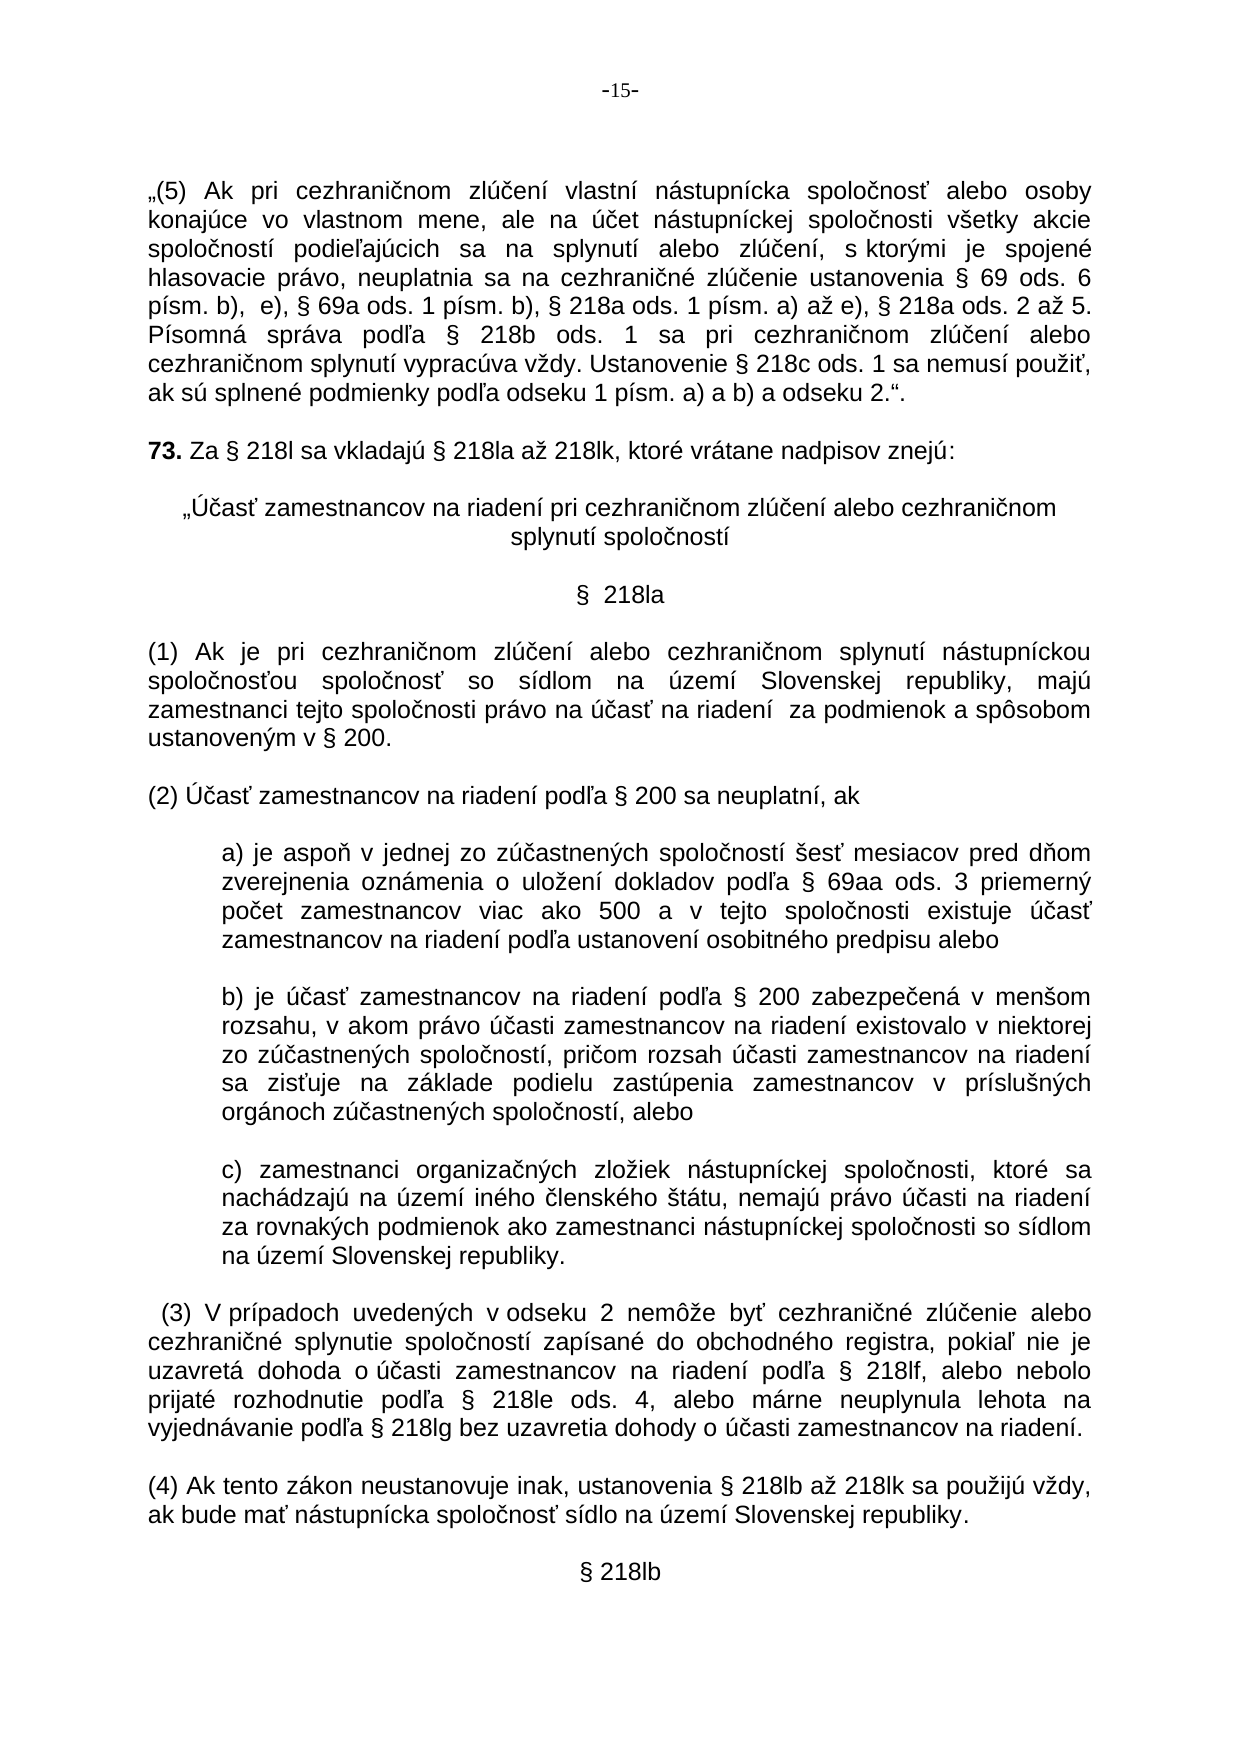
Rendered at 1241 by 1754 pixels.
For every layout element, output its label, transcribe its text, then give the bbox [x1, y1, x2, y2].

text c) zamestnanci organizačných zložiek nástupníckej spoločnosti, ktoré sa nachádzajú na území iného členského štátu, nemajú právo účasti na riadení za rovnakých podmienok ako zamestnanci nástupníckej spoločnosti so sídlom na území Slovenskej republiky. [221, 1155, 1093, 1270]
text (1) Ak je pri cezhraničnom zlúčení alebo cezhraničnom splynutí nástupníckou spoločnosťou spoločnosť so sídlom na území Slovenskej republiky, majú zamestnanci tejto spoločnosti právo na účasť na riadení za podmienok a spôsobom ustanoveným v § 200. [148, 637, 1093, 752]
text (3) V prípadoch uvedených v odseku 2 nemôže byť cezhraničné zlúčenie alebo cezhraničné splynutie spoločností zapísané do obchodného registra, pokiaľ nie je uzavretá dohoda o účasti zamestnancov na riadení podľa § 218lf, alebo nebolo prijaté rozhodnutie podľa § 218le ods. 4, alebo márne neuplynula lehota na vyjednávanie podľa § 218lg bez uzavretia dohody o účasti zamestnancov na riadení. [148, 1298, 1093, 1442]
text (4) Ak tento zákon neustanovuje inak, ustanovenia § 218lb až 218lk sa použijú vždy, ak bude mať nástupnícka spoločnosť sídlo na území Slovenskej republiky. [148, 1471, 1093, 1528]
text § 218la [148, 580, 1093, 608]
text „Účasť zamestnancov na riadení pri cezhraničnom zlúčení alebo cezhraničnom splynutí spoločností [148, 493, 1093, 551]
text 73. Za § 218l sa vkladajú § 218la až 218lk, ktoré vrátane nadpisov znejú: [148, 436, 1093, 465]
text „(5) Ak pri cezhraničnom zlúčení vlastní nástupnícka spoločnosť alebo osoby konajúce vo vlastnom mene, ale na účet nástupníckej spoločnosti všetky akcie spoločností podieľajúcich sa na splynutí alebo zlúčení, s ktorými je spojené hlasovacie právo, neuplatnia sa na cezhraničné zlúčenie ustanovenia § 69 ods. 6 písm. b), e), § 69a ods. 1 písm. b), § 218a ods. 1 písm. a) až e), § 218a ods. 2 až 5. Písomná správa podľa § 218b ods. 1 sa pri cezhraničnom zlúčení alebo cezhraničnom splynutí vypracúva vždy. Ustanovenie § 218c ods. 1 sa nemusí použiť, ak sú splnené podmienky podľa odseku 1 písm. a) a b) a odseku 2.“. [148, 176, 1093, 407]
text § 218lb [148, 1557, 1093, 1586]
text (2) Účasť zamestnancov na riadení podľa § 200 sa neuplatní, ak [148, 781, 1093, 810]
text a) je aspoň v jednej zo zúčastnených spoločností šesť mesiacov pred dňom zverejnenia oznámenia o uložení dokladov podľa § 69aa ods. 3 priemerný počet zamestnancov viac ako v tejto spoločnosti existuje účasť zamestnancov na riadení podľa ustanovení osobitného predpisu alebo [221, 838, 1093, 953]
text b) je účasť zamestnancov na riadení podľa § 200 zabezpečená v menšom rozsahu, v akom právo účasti zamestnancov na riadení existovalo v niektorej zo zúčastnených spoločností, pričom rozsah účasti zamestnancov na riadení sa zisťuje na základe podielu zastúpenia zamestnancov v príslušných orgánoch zúčastnených spoločností, alebo [221, 982, 1093, 1126]
